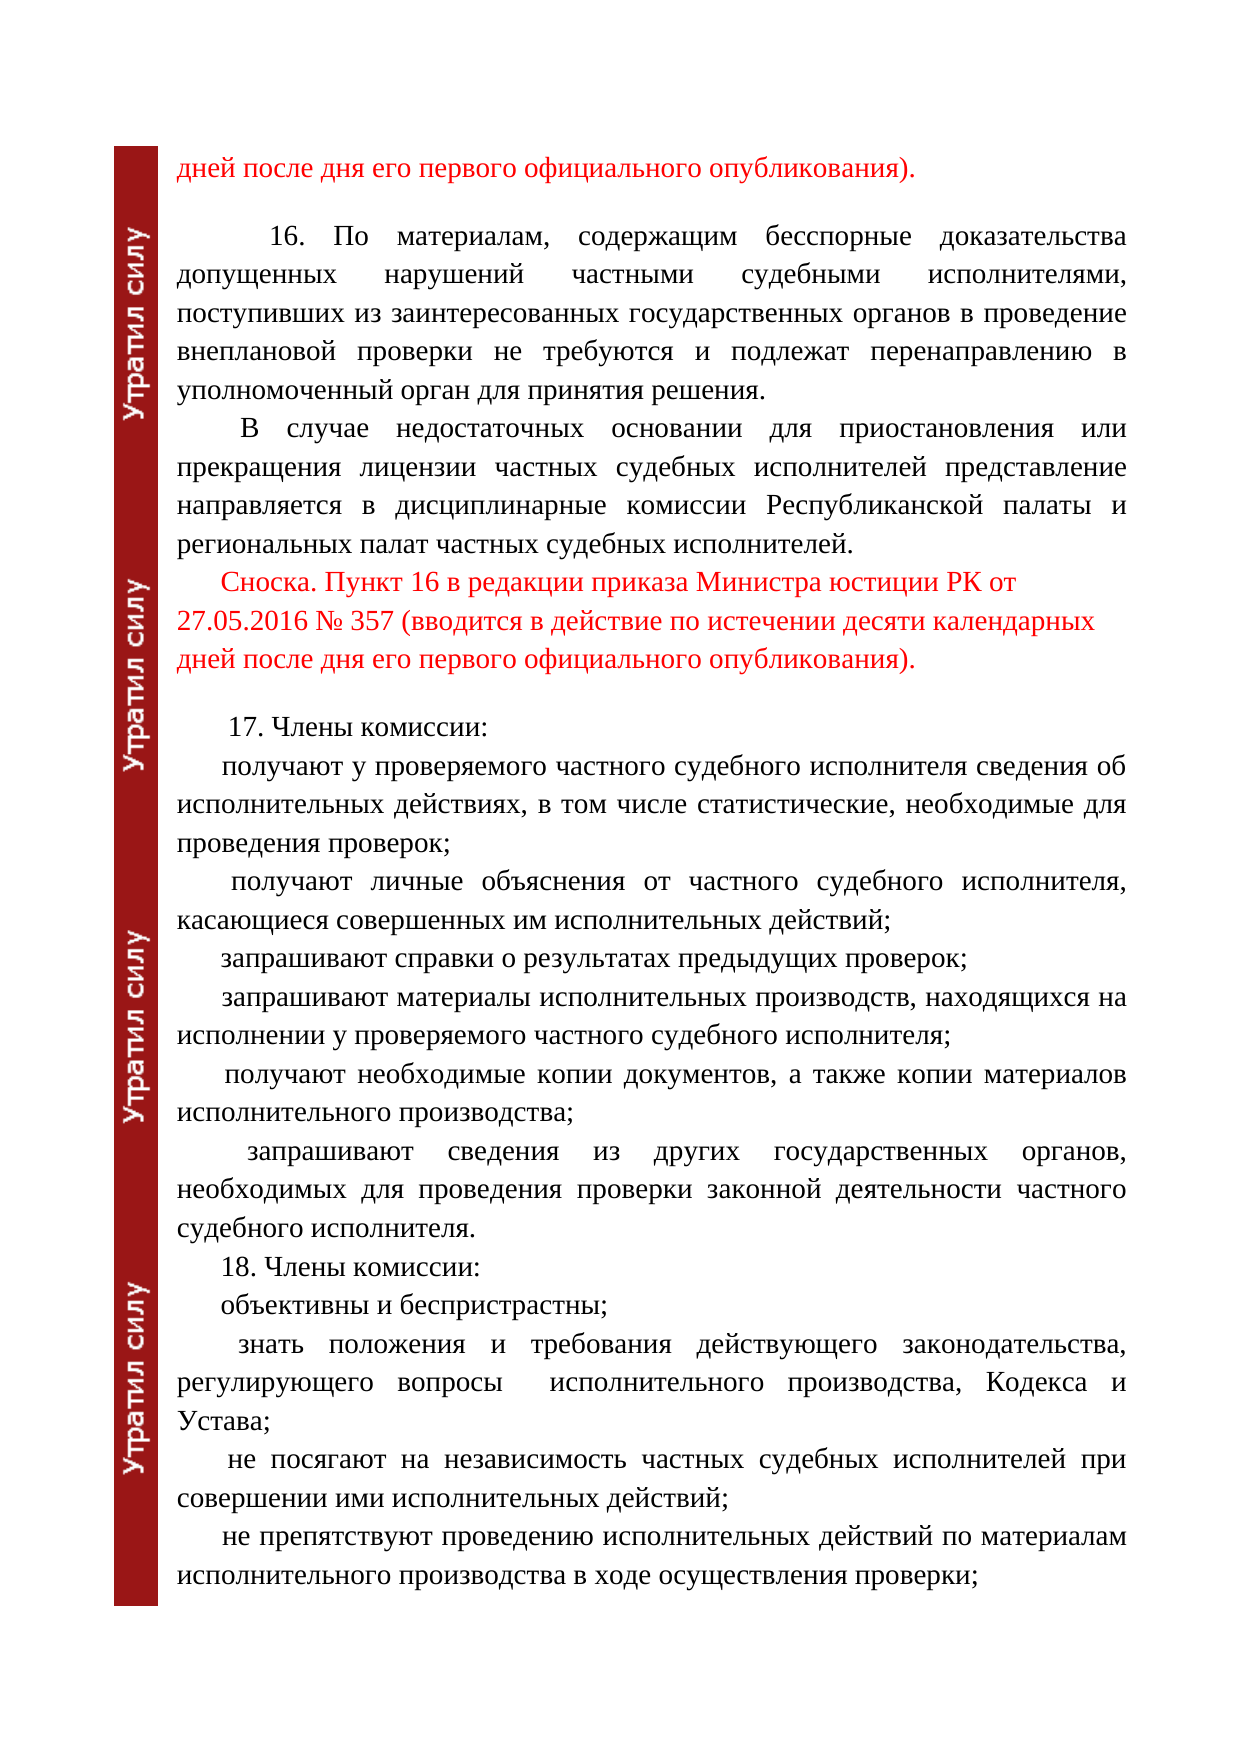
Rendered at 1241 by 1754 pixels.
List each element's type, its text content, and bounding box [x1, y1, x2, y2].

picture [114, 405, 158, 410]
picture [114, 559, 158, 564]
picture [114, 743, 158, 748]
picture [114, 1128, 158, 1133]
text 16. По материалам, содержащим бесспорные доказательства допущенных нарушений частными судебными исполнителями, поступивших из заинтересованных государственных органов в проведение внеплановой проверки не требуются и подлежат перенаправлению в уполномоченный орган для принятия решения. [112, 218, 1128, 405]
text запрашивают сведения из других государственных органов, необходимых для проведения проверки законной деятельности частного судебного исполнителя. [112, 1133, 1128, 1244]
text знать положения и требования действующего законодательства, регулирующего вопросы исполнительного производства, Кодекса и Устава; [112, 1326, 1128, 1436]
picture [114, 974, 158, 979]
text не посягают на независимость частных судебных исполнителей при совершении ими исполнительных действий; [112, 1441, 1128, 1513]
text запрашивают справки о результатах предыдущих проверок; [112, 940, 1128, 974]
picture [114, 1051, 158, 1056]
text получают у проверяемого частного судебного исполнителя сведения об исполнительных действиях, в том числе статистические, необходимые для проведения проверок; [112, 748, 1128, 858]
text запрашивают материалы исполнительных производств, находящихся на исполнении у проверяемого частного судебного исполнителя; [112, 979, 1128, 1051]
picture [114, 1282, 158, 1287]
picture [114, 1591, 158, 1606]
text получают личные объяснения от частного судебного исполнителя, касающиеся совершенных им исполнительных действий; [112, 863, 1128, 935]
picture [114, 146, 158, 150]
picture [114, 214, 158, 218]
text Сноска. Пункт 16 в редакции приказа Министра юстиции РК от 27.05.2016 № 357 (вводится в действие по истечении десяти календарных дней после дня его первого официального опубликования). [112, 564, 1128, 705]
picture [114, 1436, 158, 1441]
text не препятствуют проведению исполнительных действий по материалам исполнительного производства в ходе осуществления проверки; [112, 1518, 1128, 1591]
picture [114, 1244, 158, 1249]
text 17. Члены комиссии: [112, 709, 1128, 743]
picture [114, 935, 158, 940]
text получают необходимые копии документов, а также копии материалов исполнительного производства; [112, 1056, 1128, 1128]
text В случае недостаточных основании для приостановления или прекращения лицензии частных судебных исполнителей представление направляется в дисциплинарные комиссии Республиканской палаты и региональных палат частных судебных исполнителей. [112, 410, 1128, 559]
picture [114, 1321, 158, 1326]
picture [114, 858, 158, 863]
text 18. Члены комиссии: [112, 1249, 1128, 1282]
picture [114, 705, 158, 709]
picture [114, 1513, 158, 1518]
text объективны и беспристрастны; [112, 1287, 1128, 1321]
